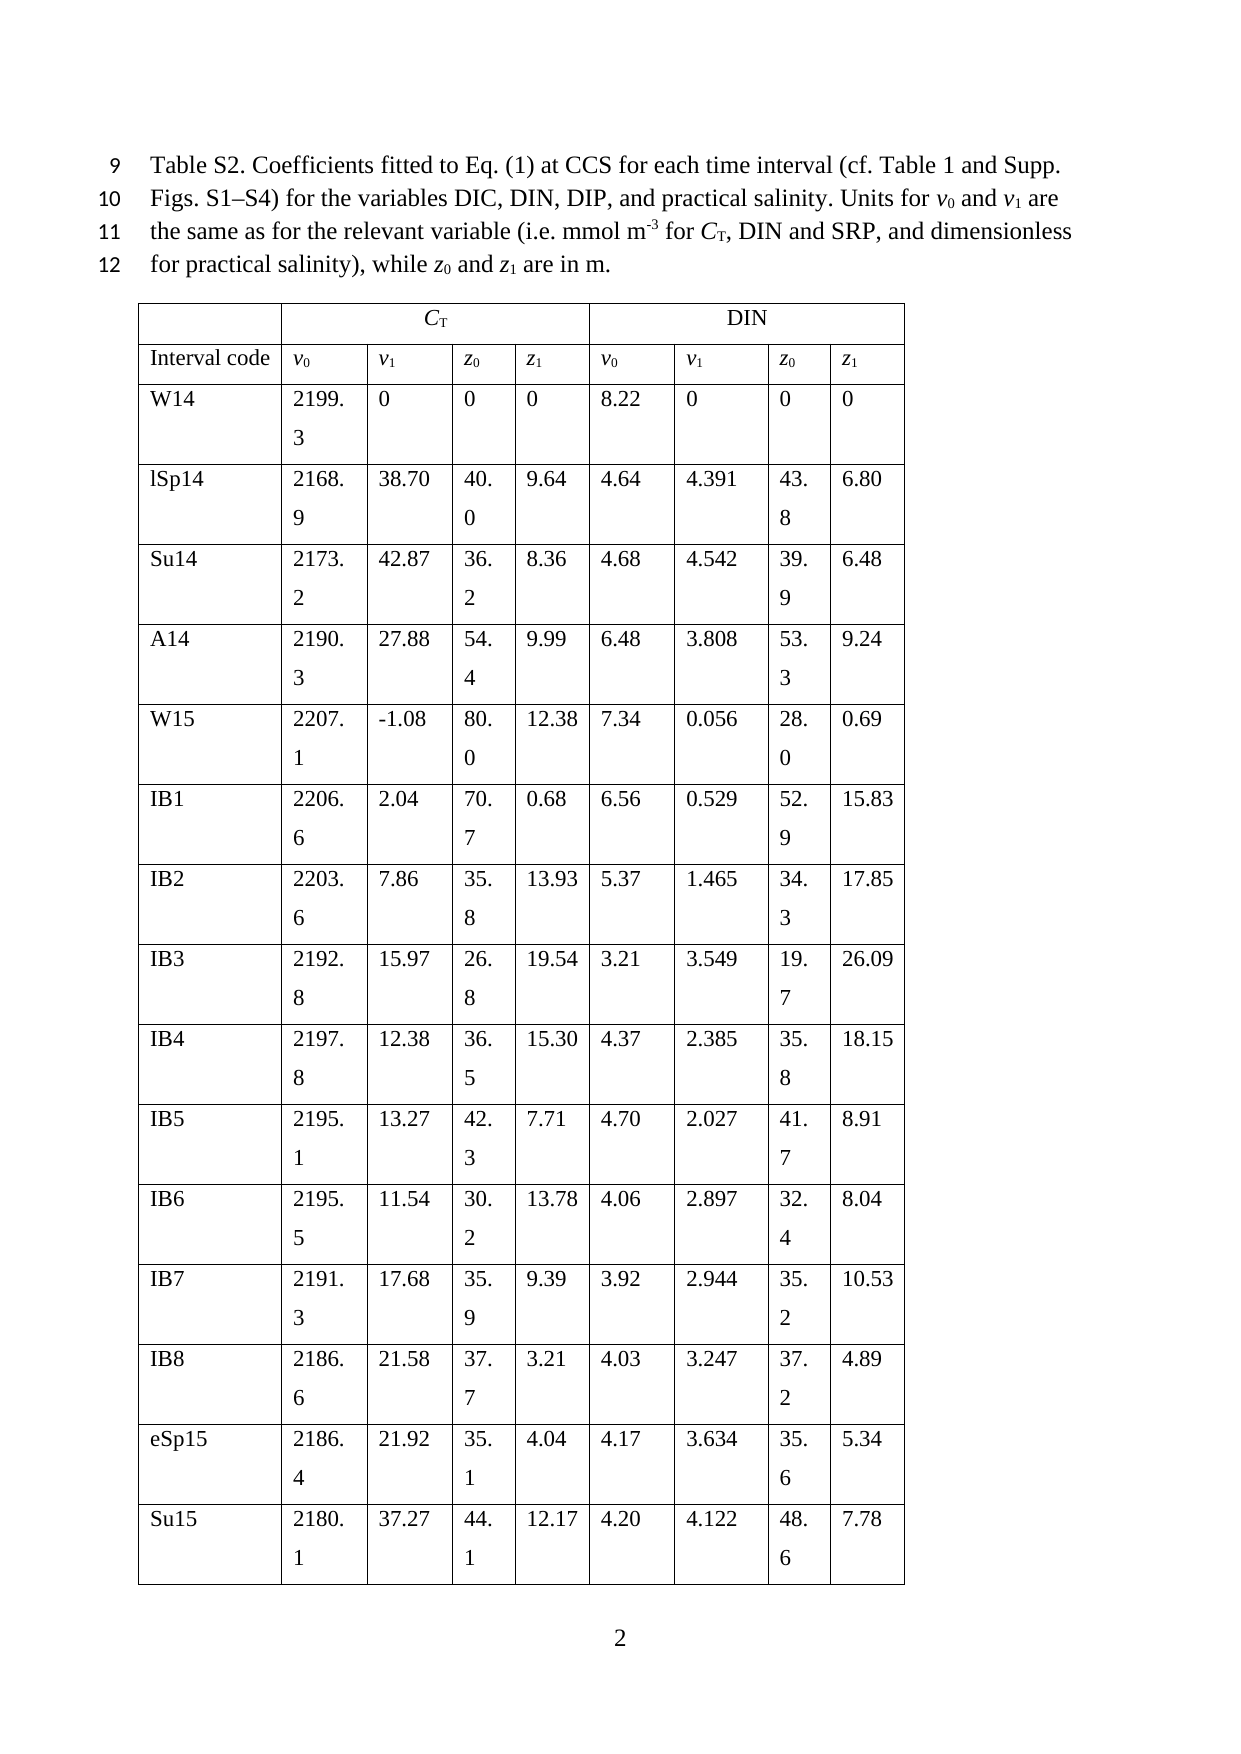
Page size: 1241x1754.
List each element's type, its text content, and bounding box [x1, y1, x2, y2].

table_cell IB1 [139, 785, 281, 864]
table_cell 37.2 [769, 1345, 830, 1424]
table_cell 3.549 [675, 945, 768, 1024]
table_cell 3.21 [516, 1345, 589, 1424]
table_cell 4.70 [590, 1105, 674, 1184]
table_cell IB5 [139, 1105, 281, 1184]
table_cell A14 [139, 625, 281, 704]
table_cell W14 [139, 385, 281, 464]
table_cell 27.88 [368, 625, 452, 704]
table_cell 35.2 [769, 1265, 830, 1344]
table_cell IB6 [139, 1185, 281, 1264]
table_cell 4.542 [675, 545, 768, 624]
table_cell 42.87 [368, 545, 452, 624]
table_cell 32.4 [769, 1185, 830, 1264]
table_cell Interval code [139, 345, 281, 384]
table_header CT [282, 304, 589, 343]
table_cell 15.83 [831, 785, 904, 864]
table_cell v1 [368, 345, 452, 384]
table_cell 35.8 [769, 1025, 830, 1104]
table_cell 3.808 [675, 625, 768, 704]
table_cell 39.9 [769, 545, 830, 624]
table_cell 35.1 [453, 1425, 515, 1504]
table_cell eSp15 [139, 1425, 281, 1504]
table_cell 54.4 [453, 625, 515, 704]
table_cell IB2 [139, 865, 281, 944]
table_cell 44.1 [453, 1505, 515, 1584]
table_cell 2199.3 [282, 385, 367, 464]
table_cell 9.64 [516, 465, 589, 544]
table_cell 6.80 [831, 465, 904, 544]
table_cell 2168.9 [282, 465, 367, 544]
table_cell 21.58 [368, 1345, 452, 1424]
table_cell 4.06 [590, 1185, 674, 1264]
table_cell 2206.6 [282, 785, 367, 864]
table_cell IB3 [139, 945, 281, 1024]
table_cell 40.0 [453, 465, 515, 544]
table_cell 37.7 [453, 1345, 515, 1424]
table_cell 3.21 [590, 945, 674, 1024]
table_header DIN [590, 304, 904, 343]
table_cell 18.15 [831, 1025, 904, 1104]
table_cell 43.8 [769, 465, 830, 544]
table_cell 26.09 [831, 945, 904, 1024]
table_cell 13.93 [516, 865, 589, 944]
table_cell 4.391 [675, 465, 768, 544]
table_cell 80.0 [453, 705, 515, 784]
table_cell 8.91 [831, 1105, 904, 1184]
table_cell 4.17 [590, 1425, 674, 1504]
table_cell 9.39 [516, 1265, 589, 1344]
table_cell 17.68 [368, 1265, 452, 1344]
table_cell 10.53 [831, 1265, 904, 1344]
table_cell 2197.8 [282, 1025, 367, 1104]
table_cell 8.04 [831, 1185, 904, 1264]
table_cell 0.529 [675, 785, 768, 864]
table_cell 0.68 [516, 785, 589, 864]
table_cell 4.64 [590, 465, 674, 544]
table_cell 36.2 [453, 545, 515, 624]
table_cell 8.36 [516, 545, 589, 624]
table_cell 35.8 [453, 865, 515, 944]
table_header [139, 304, 281, 343]
table_cell IB7 [139, 1265, 281, 1344]
table_cell z1 [516, 345, 589, 384]
table_cell 9.99 [516, 625, 589, 704]
table_cell 2192.8 [282, 945, 367, 1024]
table_cell 52.9 [769, 785, 830, 864]
table_cell v0 [282, 345, 367, 384]
table_cell 12.38 [368, 1025, 452, 1104]
table_cell 2.944 [675, 1265, 768, 1344]
table_cell 70.7 [453, 785, 515, 864]
table_cell 48.6 [769, 1505, 830, 1584]
table_cell 2207.1 [282, 705, 367, 784]
table_cell 2195.1 [282, 1105, 367, 1184]
table_cell 4.03 [590, 1345, 674, 1424]
table_cell 41.7 [769, 1105, 830, 1184]
table_cell v1 [675, 345, 768, 384]
table_cell 0 [675, 385, 768, 464]
table_cell W15 [139, 705, 281, 784]
table_cell 4.68 [590, 545, 674, 624]
table_cell 0 [516, 385, 589, 464]
table_cell 11.54 [368, 1185, 452, 1264]
table_cell 37.27 [368, 1505, 452, 1584]
table_cell 15.97 [368, 945, 452, 1024]
table_cell 15.30 [516, 1025, 589, 1104]
table_cell 2.897 [675, 1185, 768, 1264]
table_cell 13.78 [516, 1185, 589, 1264]
table_cell 0.69 [831, 705, 904, 784]
table_cell 0 [769, 385, 830, 464]
table_cell 53.3 [769, 625, 830, 704]
table_cell 1.465 [675, 865, 768, 944]
table_cell 6.48 [590, 625, 674, 704]
table_cell IB4 [139, 1025, 281, 1104]
table_cell 35.6 [769, 1425, 830, 1504]
table_cell 19.7 [769, 945, 830, 1024]
table_cell z0 [453, 345, 515, 384]
table_cell z0 [769, 345, 830, 384]
table_cell 2190.3 [282, 625, 367, 704]
table_cell 13.27 [368, 1105, 452, 1184]
table_cell z1 [831, 345, 904, 384]
table_cell 4.37 [590, 1025, 674, 1104]
table_cell 4.20 [590, 1505, 674, 1584]
table_cell 5.34 [831, 1425, 904, 1504]
table_cell 0 [368, 385, 452, 464]
table_cell 7.78 [831, 1505, 904, 1584]
table_cell 28.0 [769, 705, 830, 784]
table_cell 2186.4 [282, 1425, 367, 1504]
table_cell 8.22 [590, 385, 674, 464]
table_cell 4.04 [516, 1425, 589, 1504]
table_cell 7.71 [516, 1105, 589, 1184]
table_cell 30.2 [453, 1185, 515, 1264]
table_cell 2191.3 [282, 1265, 367, 1344]
table_cell 2180.1 [282, 1505, 367, 1584]
table_cell 12.38 [516, 705, 589, 784]
table_cell 21.92 [368, 1425, 452, 1504]
table_cell Su14 [139, 545, 281, 624]
text Table S2. Coefficients fitted to Eq. (1) at CCS for each time interval (cf. Table 1 and Supp. Figs. S1–S4) for the variables DIC, DIN, DIP, and practical salinity. Units for v0 and v1 are the same as for the relevant variable (i.e. mmol m-3 for CT, DIN and SRP, and dimensionless for practical salinity), while z0 and z1 are in m. [150, 150, 1090, 278]
table_cell 4.122 [675, 1505, 768, 1584]
table_cell 2173.2 [282, 545, 367, 624]
table_cell 2.027 [675, 1105, 768, 1184]
table_cell 9.24 [831, 625, 904, 704]
table_cell 0.056 [675, 705, 768, 784]
table_cell 19.54 [516, 945, 589, 1024]
table_cell 0 [831, 385, 904, 464]
table_cell 26.8 [453, 945, 515, 1024]
table_cell 34.3 [769, 865, 830, 944]
table_cell 35.9 [453, 1265, 515, 1344]
table_cell 7.86 [368, 865, 452, 944]
table_cell 42.3 [453, 1105, 515, 1184]
table_cell 2.04 [368, 785, 452, 864]
table_cell 3.634 [675, 1425, 768, 1504]
table_cell 4.89 [831, 1345, 904, 1424]
table_cell 17.85 [831, 865, 904, 944]
table_cell 36.5 [453, 1025, 515, 1104]
table_cell Su15 [139, 1505, 281, 1584]
table_cell 12.17 [516, 1505, 589, 1584]
table_cell 7.34 [590, 705, 674, 784]
table_cell 5.37 [590, 865, 674, 944]
table_cell 6.48 [831, 545, 904, 624]
table_cell v0 [590, 345, 674, 384]
table_cell 2203.6 [282, 865, 367, 944]
table_cell 2186.6 [282, 1345, 367, 1424]
table_cell -1.08 [368, 705, 452, 784]
table_cell 3.247 [675, 1345, 768, 1424]
table_cell lSp14 [139, 465, 281, 544]
table_cell 6.56 [590, 785, 674, 864]
table_cell 3.92 [590, 1265, 674, 1344]
table_cell 2195.5 [282, 1185, 367, 1264]
table_cell 0 [453, 385, 515, 464]
table_cell 38.70 [368, 465, 452, 544]
table_cell IB8 [139, 1345, 281, 1424]
table_cell 2.385 [675, 1025, 768, 1104]
